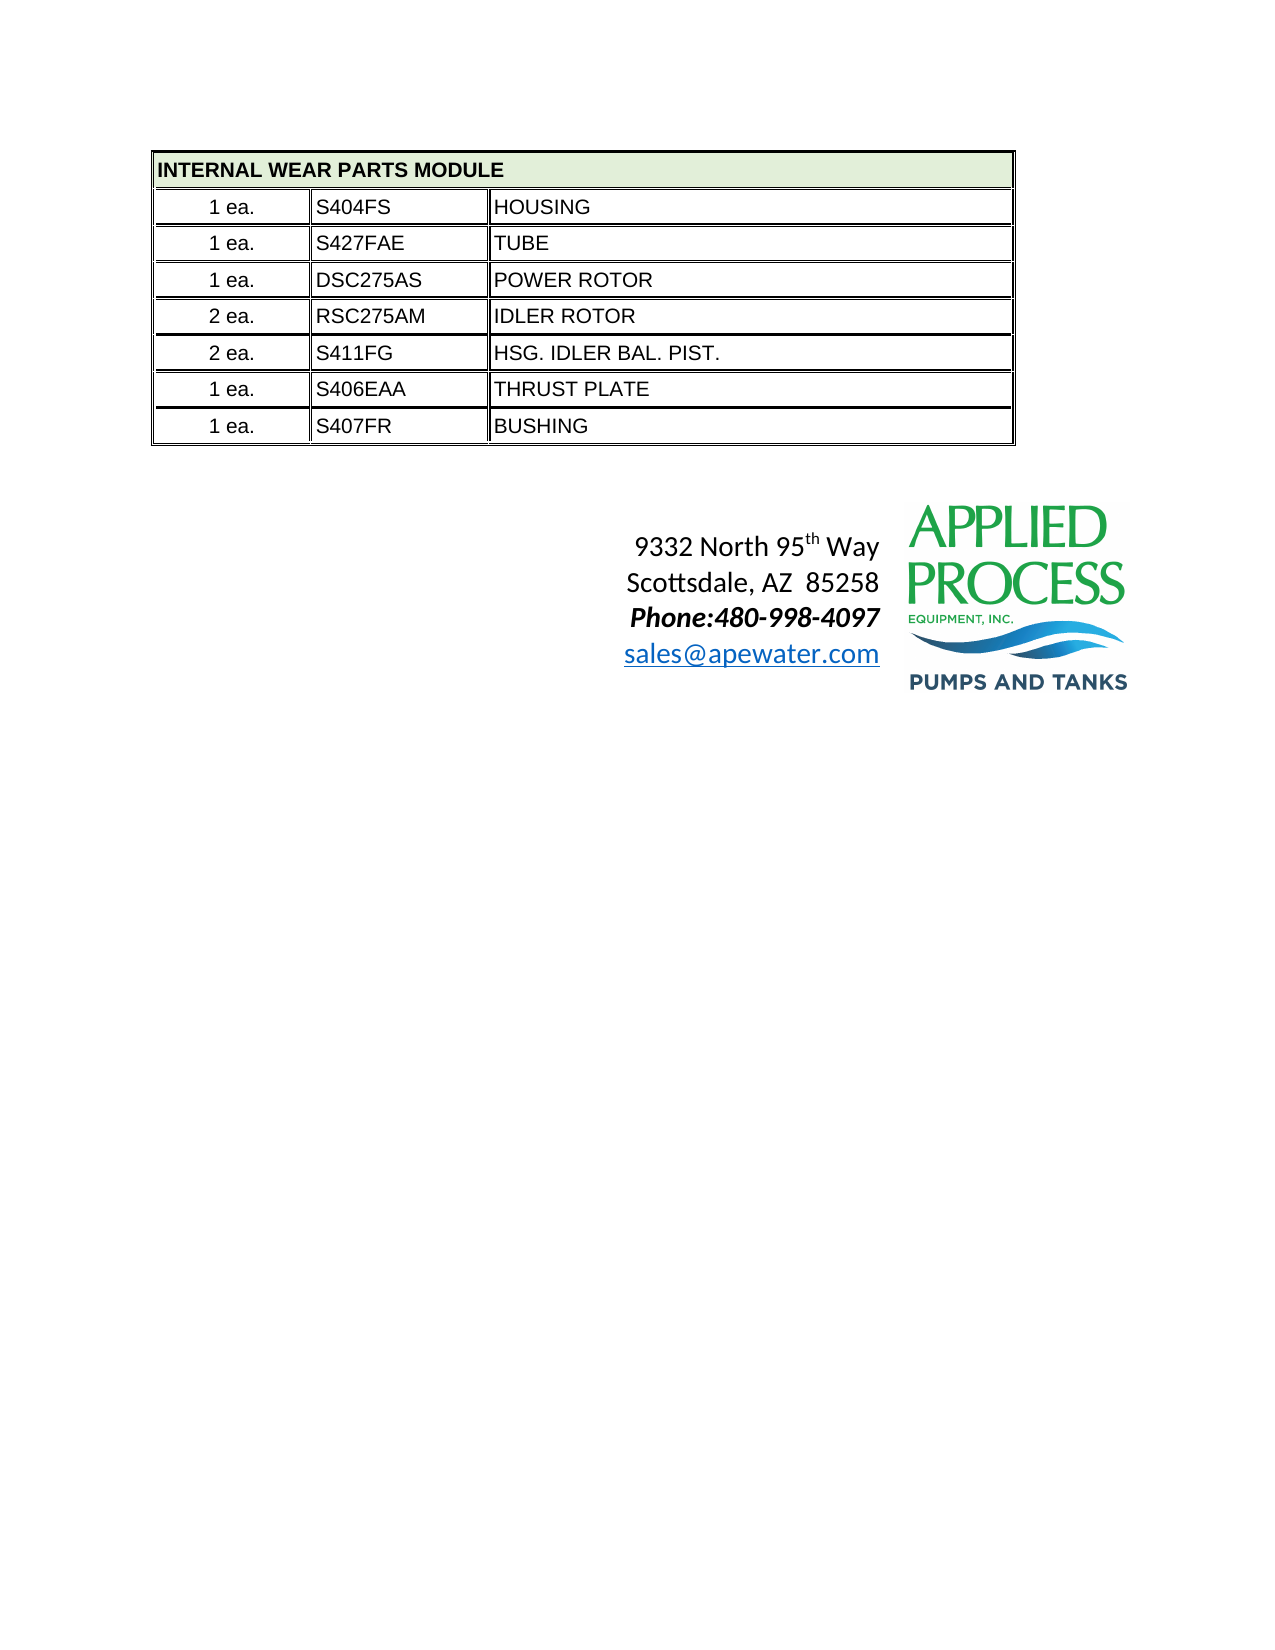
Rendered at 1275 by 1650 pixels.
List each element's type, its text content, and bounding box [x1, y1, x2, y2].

table_cell POWER ROTOR [489, 260, 1014, 296]
table_cell INTERNAL WEAR PARTS MODULE [154, 153, 1012, 187]
table_cell 1 ea. [152, 187, 311, 223]
table_cell S407FR [311, 406, 489, 442]
table_cell THRUST PLATE [491, 369, 1013, 406]
table_cell 2 ea. [154, 296, 309, 333]
table_cell 1 ea. [154, 223, 309, 260]
table_cell S406EAA [312, 373, 487, 406]
table_cell S427FAE [312, 227, 487, 260]
table_header [891, 493, 1144, 694]
table_cell S404FS [312, 190, 487, 223]
table_cell IDLER ROTOR [491, 296, 1013, 333]
picture [903, 502, 1131, 693]
table_cell 1 ea. [152, 260, 311, 296]
table_cell HOUSING [489, 187, 1014, 223]
table_cell S411FG [312, 336, 487, 369]
table_cell 1 ea. [154, 406, 311, 442]
table_cell TUBE [491, 223, 1013, 260]
table_cell HSG. IDLER BAL. PIST. [491, 333, 1014, 369]
table_header 9332 North 95th Way Scottsdale, AZ 85258 Phone:480-998-4097 sales@apewater.com [150, 493, 891, 694]
table_cell DSC275AS [312, 263, 487, 296]
table_cell BUSHING [489, 406, 1012, 442]
table_cell 1 ea. [154, 369, 309, 406]
table_cell RSC275AM [312, 300, 487, 333]
table_cell 2 ea. [152, 333, 309, 369]
